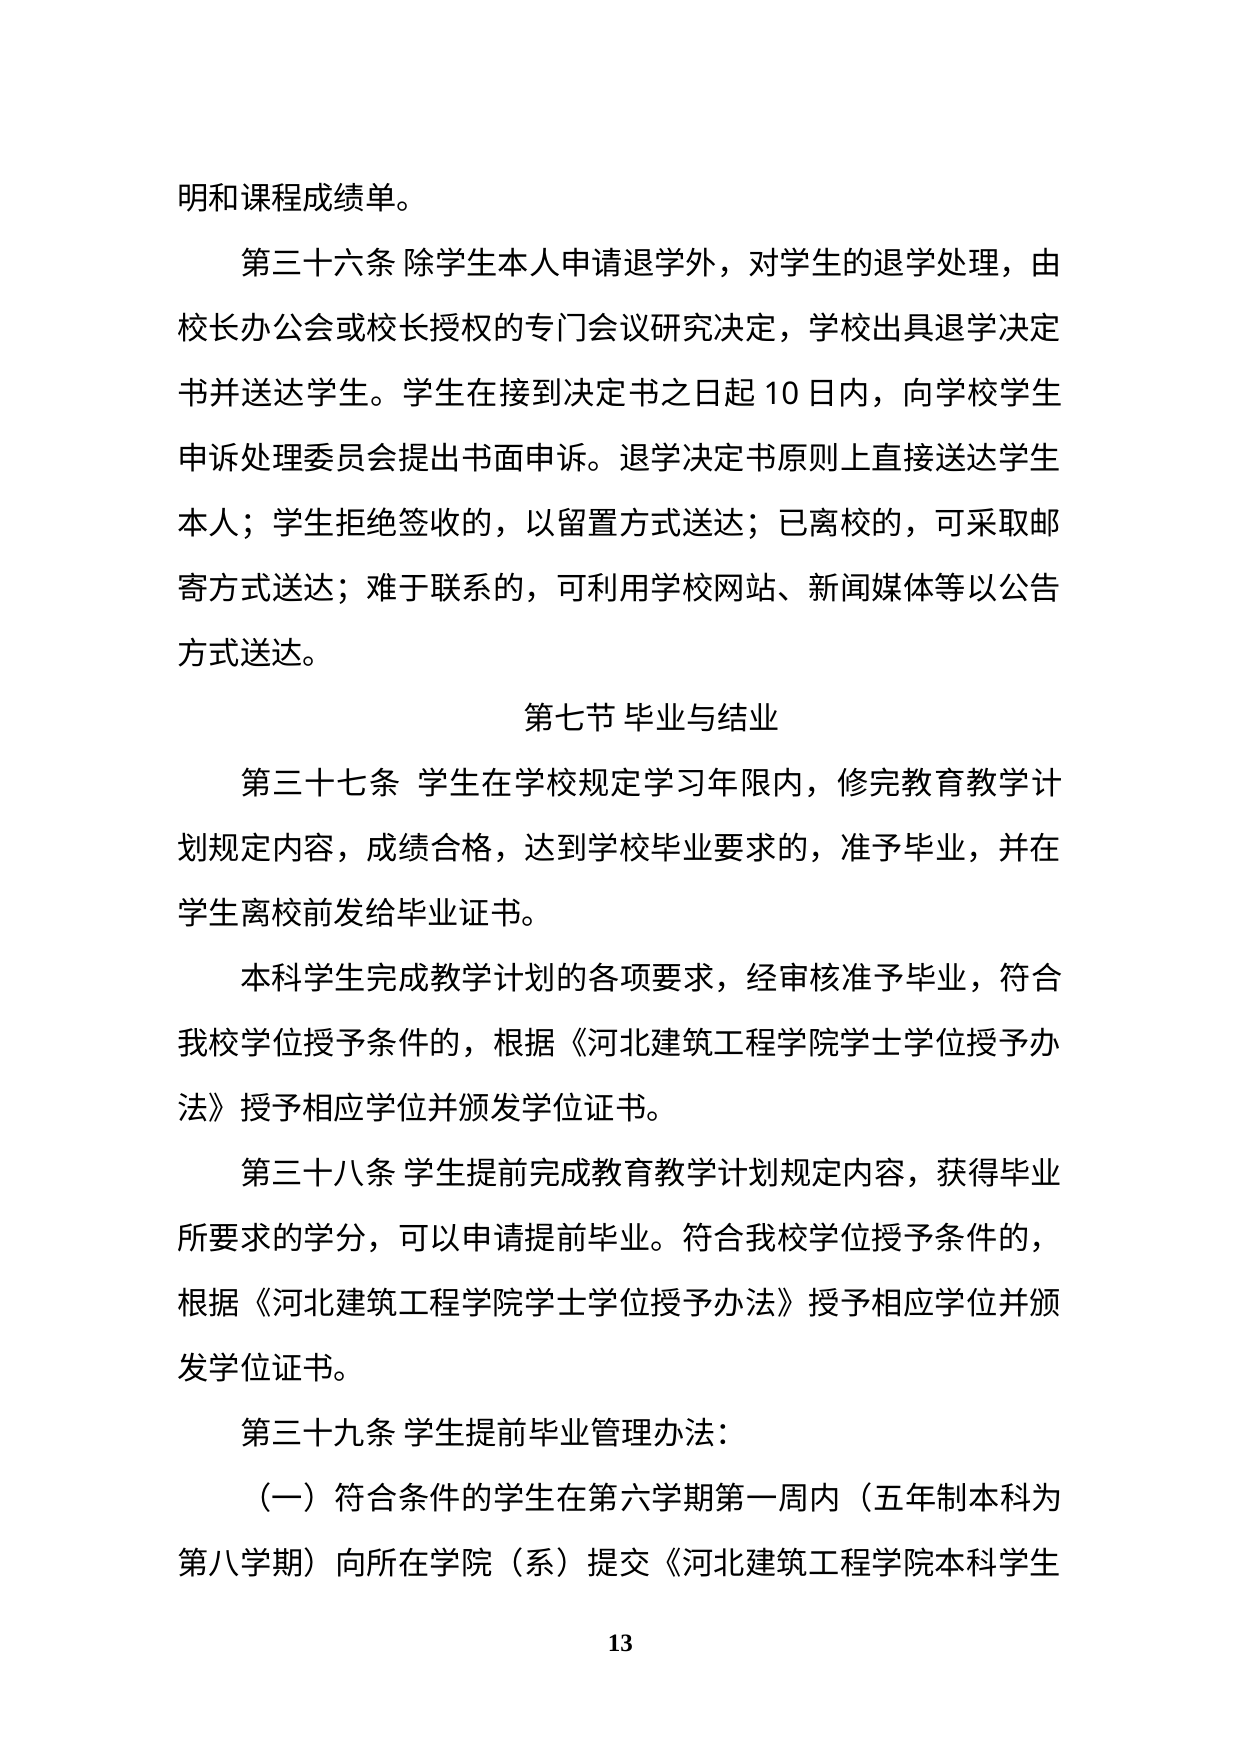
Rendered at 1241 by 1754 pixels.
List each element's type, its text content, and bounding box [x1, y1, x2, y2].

text 第三十八条 学生提前完成教育教学计划规定内容，获得毕业所要求的学分，可以申请提前毕业。符合我校学位授予条件的，根据《河北建筑工程学院学士学位授予办法》授予相应学位并颁发学位证书。 [177, 1138, 1063, 1398]
text 第三十六条 除学生本人申请退学外，对学生的退学处理，由校长办公会或校长授权的专门会议研究决定，学校出具退学决定书并送达学生。学生在接到决定书之日起10日内，向学校学生申诉处理委员会提出书面申诉。退学决定书原则上直接送达学生本人；学生拒绝签收的，以留置方式送达；已离校的，可采取邮寄方式送达；难于联系的，可利用学校网站、新闻媒体等以公告方式送达。 [177, 228, 1063, 683]
text 第三十七条 学生在学校规定学习年限内，修完教育教学计划规定内容，成绩合格，达到学校毕业要求的，准予毕业，并在学生离校前发给毕业证书。 [177, 748, 1063, 943]
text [177, 1463, 1063, 1593]
text 第三十九条 学生提前毕业管理办法： [177, 1398, 1063, 1463]
text 第七节 毕业与结业 [177, 683, 1063, 748]
text 本科学生完成教学计划的各项要求，经审核准予毕业，符合我校学位授予条件的，根据《河北建筑工程学院学士学位授予办法》授予相应学位并颁发学位证书。 [177, 943, 1063, 1138]
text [177, 163, 1063, 228]
